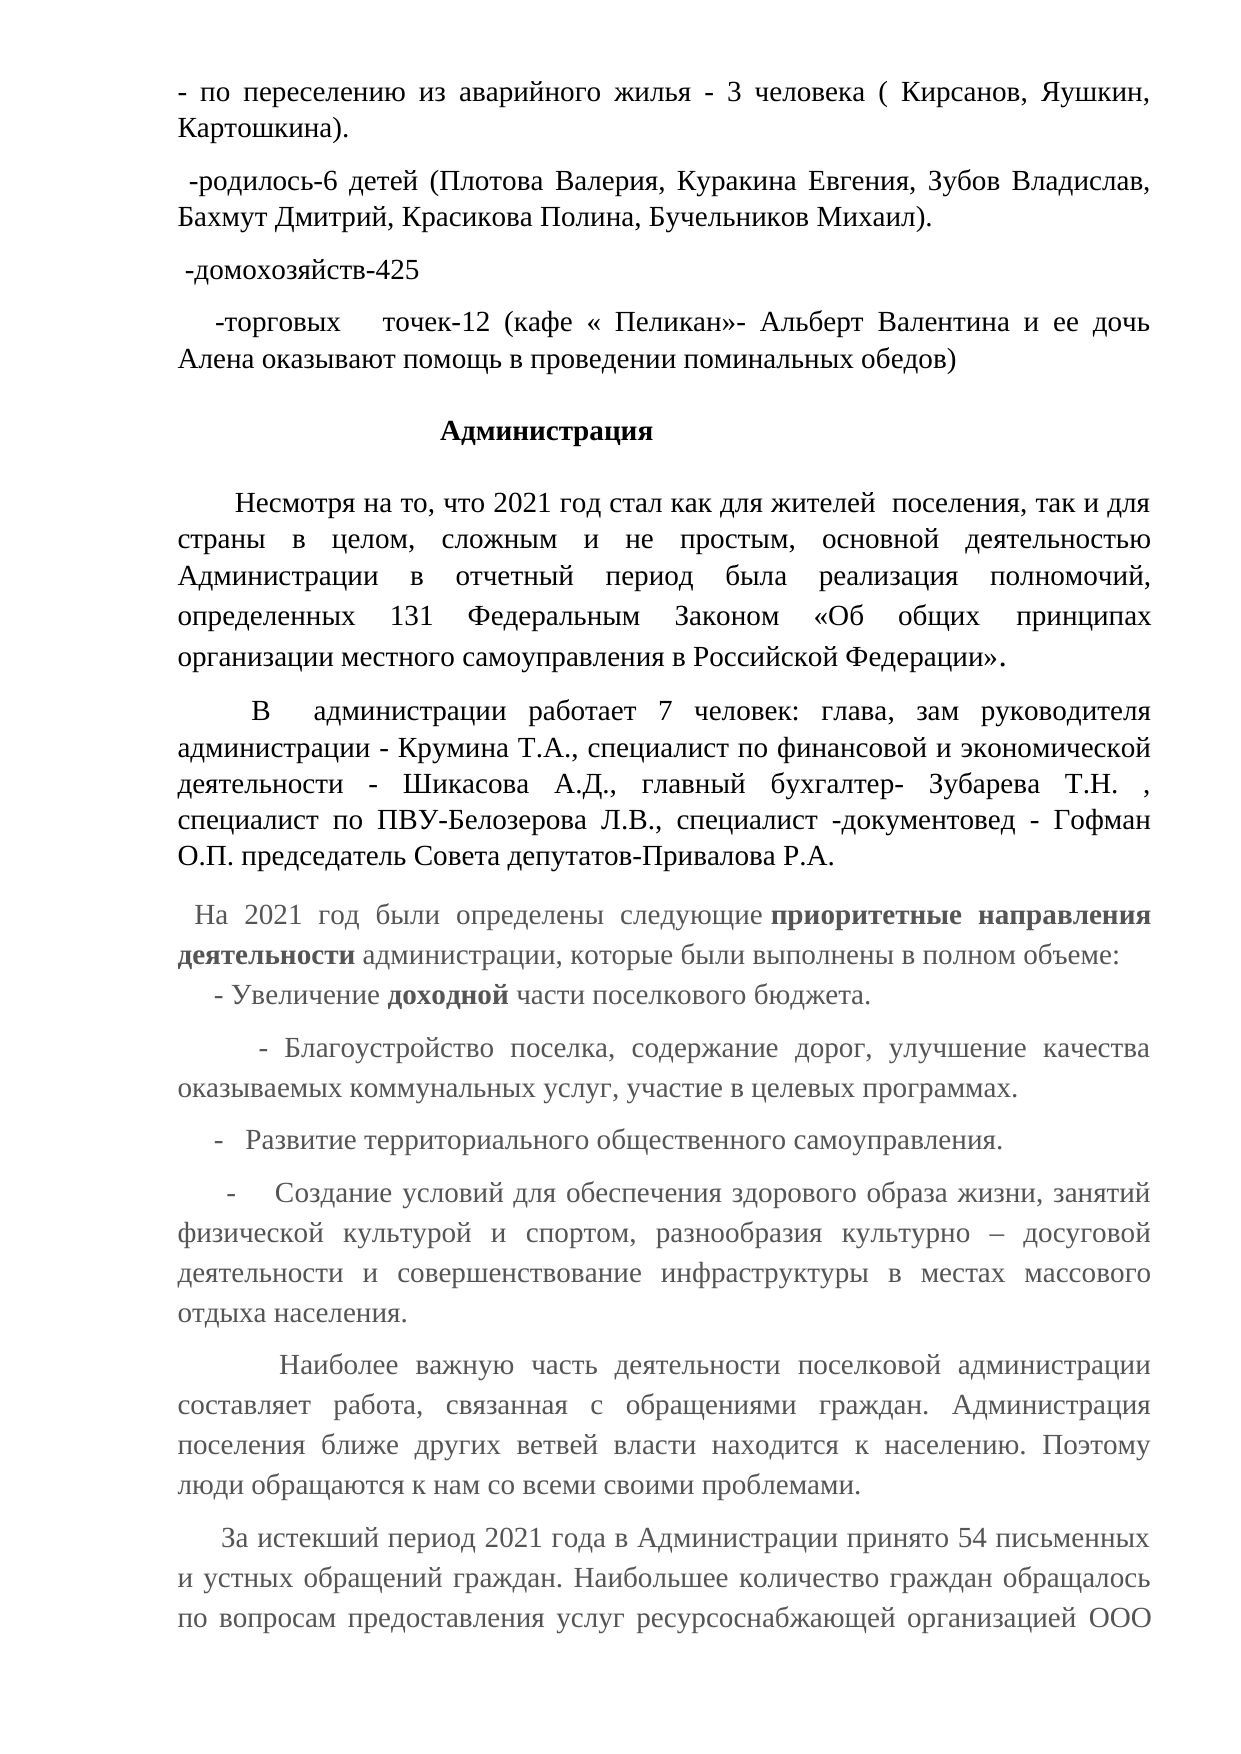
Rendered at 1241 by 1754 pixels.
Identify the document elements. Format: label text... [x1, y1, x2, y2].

text В администрации работает 7 человек: глава, зам руководителя администрации - Крумина Т.А., специалист по финансовой и экономической деятельности - Шикасова А.Д., главный бухгалтер- Зубарева Т.Н. , специалист по ПВУ-Белозерова Л.В., специалист -документовед - Гофман О.П. председатель Совета депутатов-Привалова Р.А. [177, 693, 1152, 872]
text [177, 1513, 1152, 1633]
text - Создание условий для обеспечения здорового образа жизни, занятий физической культурой и спортом, разнообразия культурно – досуговой деятельности и совершенствование инфраструктуры в местах массового отдыха населения. [177, 1168, 1152, 1328]
text Наиболее важную часть деятельности поселковой администрации составляет работа, связанная с обращениями граждан. Администрация поселения ближе других ветвей власти находится к населению. Поэтому люди обращаются к нам со всеми своими проблемами. [177, 1341, 1152, 1501]
text - Увеличение доходной части поселкового бюджета. [177, 971, 1152, 1011]
text На 2021 год были определены следующие приоритетные направления деятельности администрации, которые были выполнены в полном объеме: [177, 891, 1152, 971]
text -торговых точек-12 (кафе « Пеликан»- Альберт Валентина и ее дочь Алена оказывают помощь в проведении поминальных обедов) [177, 304, 1152, 374]
text - по переселению из аварийного жилья - 3 человека ( Кирсанов, Яушкин, Картошкина). [177, 74, 1152, 143]
text Администрация [177, 377, 1152, 447]
text -домохозяйств-425 [177, 252, 1152, 285]
text - Благоустройство поселка, содержание дорог, улучшение качества оказываемых коммунальных услуг, участие в целевых программах. [177, 1023, 1152, 1103]
text Несмотря на то, что 2021 год стал как для жителей поселения, так и для страны в целом, сложным и не простым, основной деятельностью Администрации в отчетный период была реализация полномочий, определенных 131 Федеральным Законом «Об общих принципах организации местного самоуправления в Российской Федерации». [177, 485, 1152, 674]
text -родилось-6 детей (Плотова Валерия, Куракина Евгения, Зубов Владислав, Бахмут Дмитрий, Красикова Полина, Бучельников Михаил). [177, 163, 1152, 232]
text - Развитие территориального общественного самоуправления. [177, 1116, 1152, 1156]
